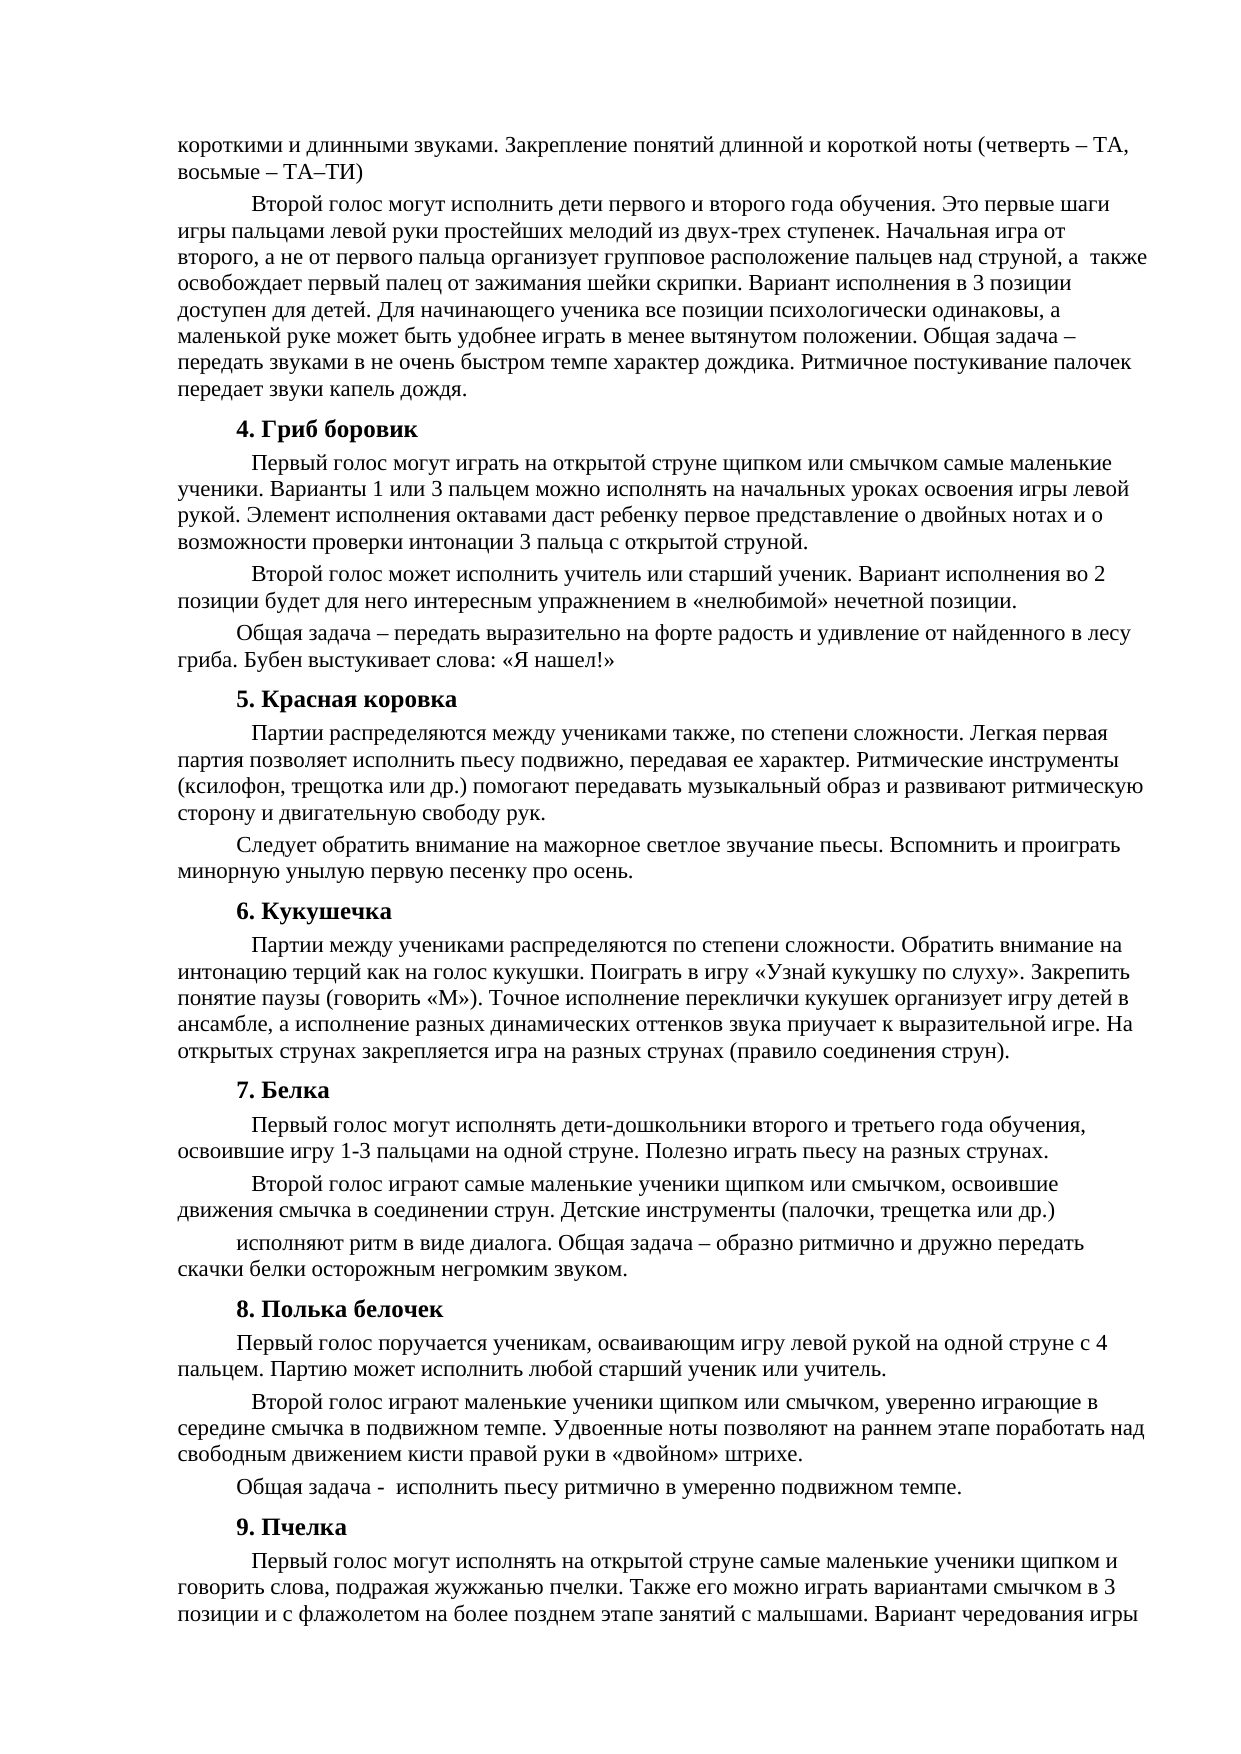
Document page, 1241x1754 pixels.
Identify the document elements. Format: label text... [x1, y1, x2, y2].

text Партии между учениками распределяются по степени сложности. Обратить внимание на интонацию терций как на голос кукушки. Поиграть в игру «Узнай кукушку по слуху». Закрепить понятие паузы (говорить «М»). Точное исполнение переклички кукушек организует игру детей в ансамбле, а исполнение разных динамических оттенков звука приучает к выразительной игре. На открытых струнах закрепляется игра на разных струнах (правило соединения струн). [177, 931, 1152, 1063]
text Второй голос играют маленькие ученики щипком или смычком, уверенно играющие в середине смычка в подвижном темпе. Удвоенные ноты позволяют на раннем этапе поработать над свободным движением кисти правой руки в «двойном» штрихе. [177, 1388, 1152, 1467]
text Первый голос могут играть на открытой струне щипком или смычком самые маленькие ученики. Варианты 1 или 3 пальцем можно исполнять на начальных уроках освоения игры левой рукой. Элемент исполнения октавами даст ребенку первое представление о двойных нотах и о возможности проверки интонации 3 пальца с открытой струной. [177, 449, 1152, 554]
text Первый голос поручается ученикам, осваивающим игру левой рукой на одной струне с 4 пальцем. Партию может исполнить любой старший ученик или учитель. [177, 1329, 1152, 1381]
text 8. Полька белочек [177, 1294, 1152, 1322]
text Второй голос могут исполнить дети первого и второго года обучения. Это первые шаги игры пальцами левой руки простейших мелодий из двух-трех ступенек. Начальная игра от второго, а не от первого пальца организует групповое расположение пальцев над струной, а также освобождает первый палец от зажимания шейки скрипки. Вариант исполнения в 3 позиции доступен для детей. Для начинающего ученика все позиции психологически одинаковы, а маленькой руке может быть удобнее играть в менее вытянутом положении. Общая задача – передать звуками в не очень быстром темпе характер дождика. Ритмичное постукивание палочек передает звуки капель дождя. [177, 190, 1152, 401]
text исполняют ритм в виде диалога. Общая задача – образно ритмично и дружно передать скачки белки осторожным негромким звуком. [177, 1228, 1152, 1281]
text 7. Белка [177, 1076, 1152, 1104]
text 4. Гриб боровик [177, 414, 1152, 442]
text Общая задача - исполнить пьесу ритмично в умеренно подвижном темпе. [177, 1473, 1152, 1499]
text 5. Красная коровка [177, 684, 1152, 713]
text Партии распределяются между учениками также, по степени сложности. Легкая первая партия позволяет исполнить пьесу подвижно, передавая ее характер. Ритмические инструменты (ксилофон, трещотка или др.) помогают передавать музыкальный образ и развивают ритмическую сторону и двигательную свободу рук. [177, 719, 1152, 825]
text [177, 1547, 1152, 1626]
text 6. Кукушечка [177, 896, 1152, 925]
text Первый голос могут исполнять дети-дошкольники второго и третьего года обучения, освоившие игру 1-3 пальцами на одной струне. Полезно играть пьесу на разных струнах. [177, 1111, 1152, 1163]
text Второй голос может исполнить учитель или старший ученик. Вариант исполнения во 2 позиции будет для него интересным упражнением в «нелюбимой» нечетной позиции. [177, 560, 1152, 613]
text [177, 131, 1152, 184]
text Общая задача – передать выразительно на форте радость и удивление от найденного в лесу гриба. Бубен выстукивает слова: «Я нашел!» [177, 619, 1152, 672]
text Второй голос играют самые маленькие ученики щипком или смычком, освоившие движения смычка в соединении струн. Детские инструменты (палочки, трещетка или др.) [177, 1169, 1152, 1222]
text 9. Пчелка [177, 1512, 1152, 1541]
text Следует обратить внимание на мажорное светлое звучание пьесы. Вспомнить и проиграть минорную унылую первую песенку про осень. [177, 831, 1152, 884]
